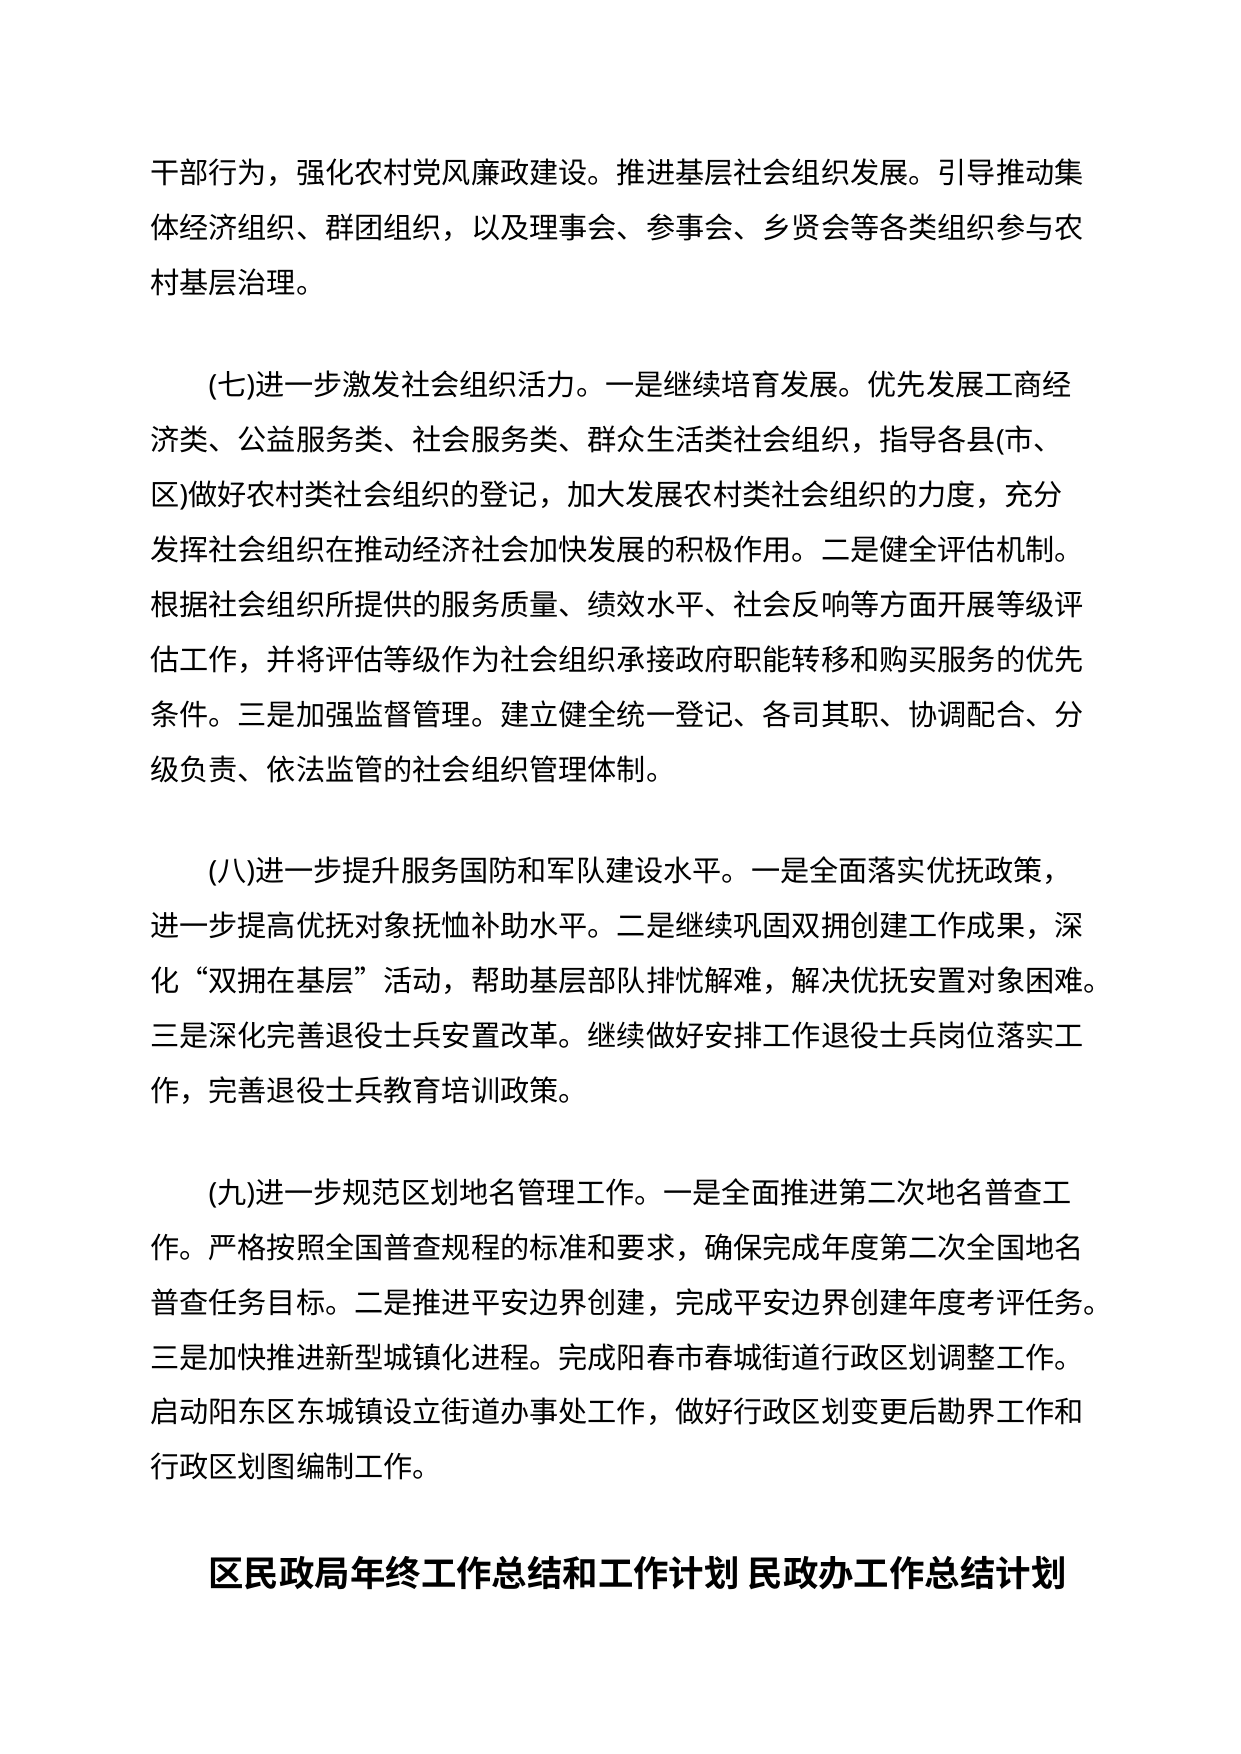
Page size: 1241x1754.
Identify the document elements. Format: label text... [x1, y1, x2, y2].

text (八)进一步提升服务国防和军队建设水平。一是全面落实优抚政策，进一步提高优抚对象抚恤补助水平。二是继续巩固双拥创建工作成果，深化“双拥在基层”活动，帮助基层部队排忧解难，解决优抚安置对象困难。三是深化完善退役士兵安置改革。继续做好安排工作退役士兵岗位落实工作，完善退役士兵教育培训政策。 [150, 848, 1090, 1110]
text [150, 1546, 1090, 1597]
text (七)进一步激发社会组织活力。一是继续培育发展。优先发展工商经济类、公益服务类、社会服务类、群众生活类社会组织，指导各县(市、区)做好农村类社会组织的登记，加大发展农村类社会组织的力度，充分发挥社会组织在推动经济社会加快发展的积极作用。二是健全评估机制。根据社会组织所提供的服务质量、绩效水平、社会反响等方面开展等级评估工作，并将评估等级作为社会组织承接政府职能转移和购买服务的优先条件。三是加强监督管理。建立健全统一登记、各司其职、协调配合、分级负责、依法监管的社会组织管理体制。 [150, 362, 1090, 788]
text (九)进一步规范区划地名管理工作。一是全面推进第二次地名普查工作。严格按照全国普查规程的标准和要求，确保完成年度第二次全国地名普查任务目标。二是推进平安边界创建，完成平安边界创建年度考评任务。三是加快推进新型城镇化进程。完成阳春市春城街道行政区划调整工作。启动阳东区东城镇设立街道办事处工作，做好行政区划变更后勘界工作和行政区划图编制工作。 [150, 1169, 1090, 1486]
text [150, 150, 1090, 302]
